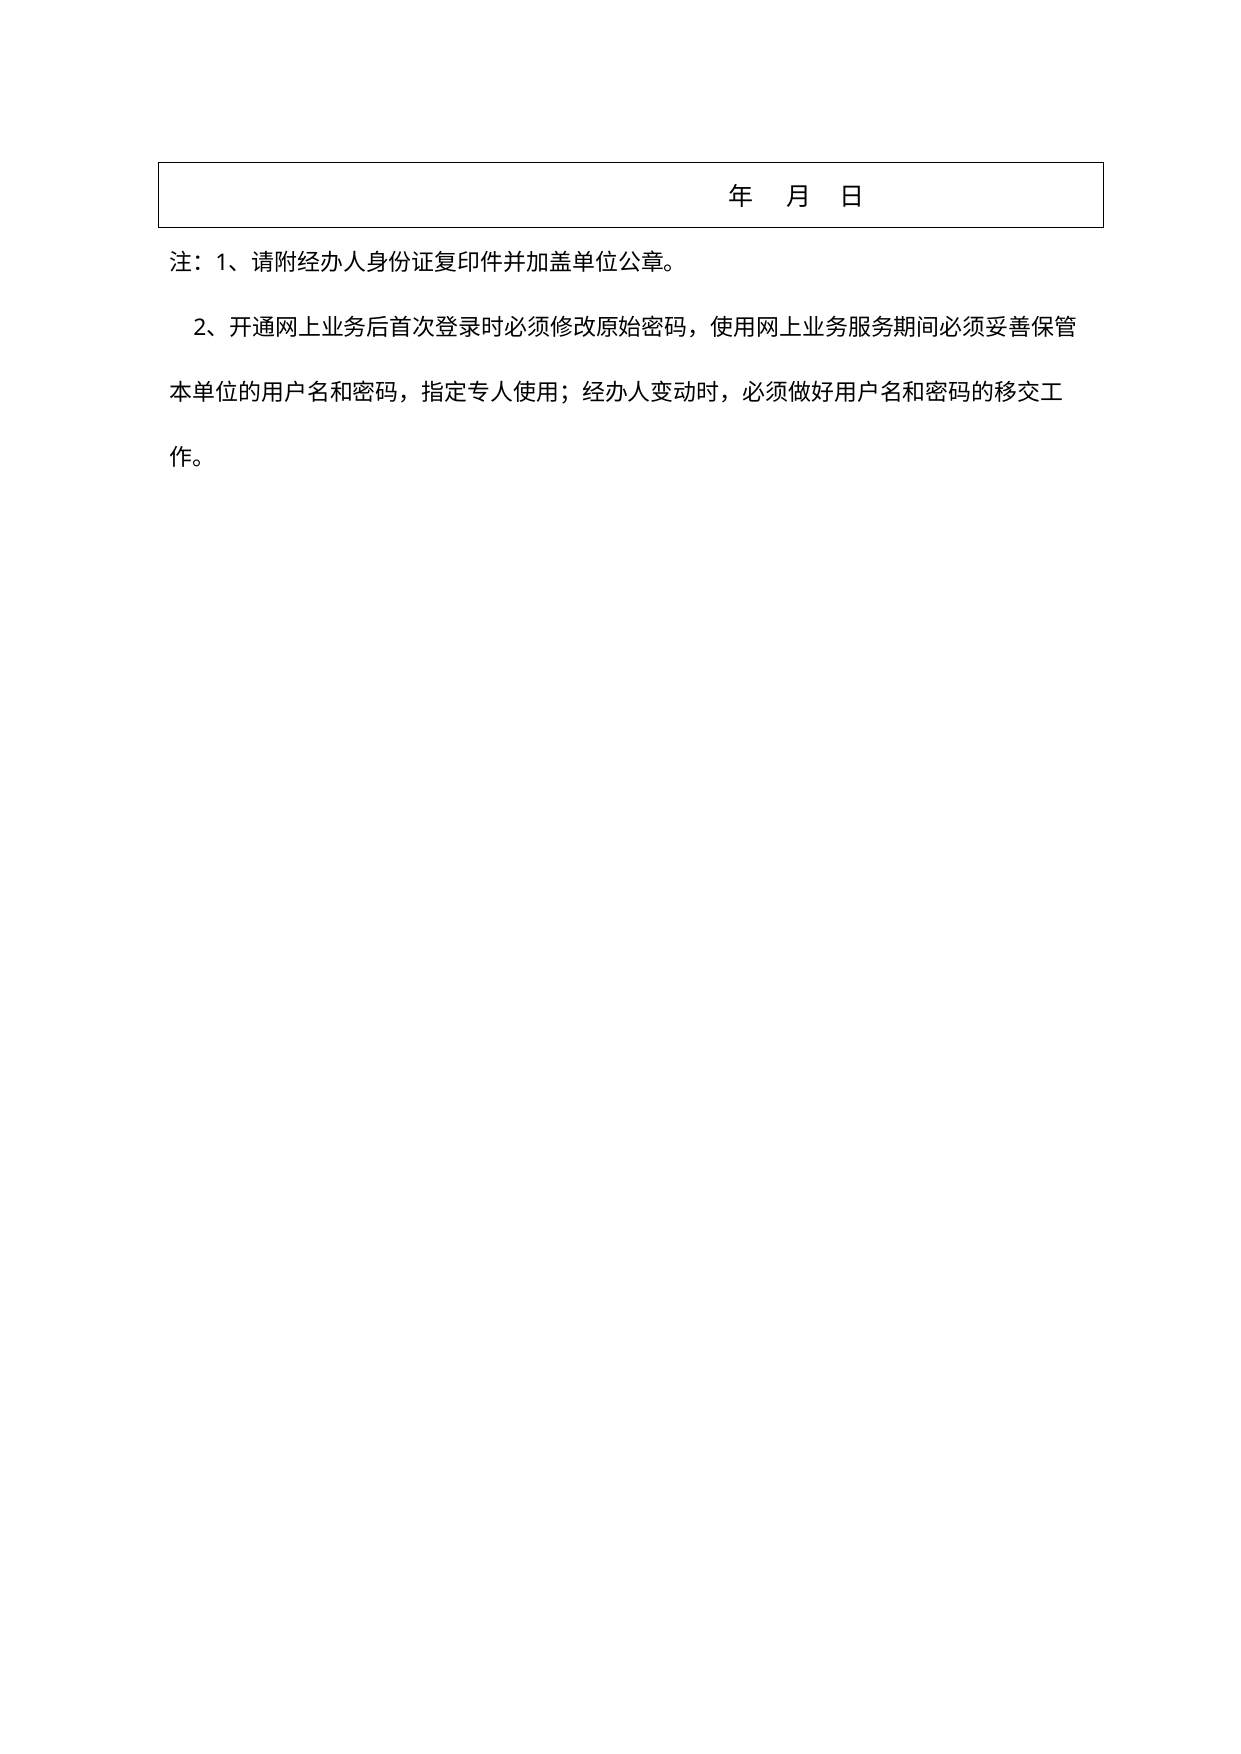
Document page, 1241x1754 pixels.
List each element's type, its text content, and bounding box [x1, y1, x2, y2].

table_cell 2、开通网上业务后首次登录时必须修改原始密码，使用网上业务服务期间必须妥善保管本单位的用户名和密码，指定专人使用；经办人变动时，必须做好用户名和密码的移交工作。 [158, 293, 1103, 488]
table_cell 注：1、请附经办人身份证复印件并加盖单位公章。 [158, 228, 1103, 293]
table_cell 年 月 日 [159, 163, 1103, 227]
